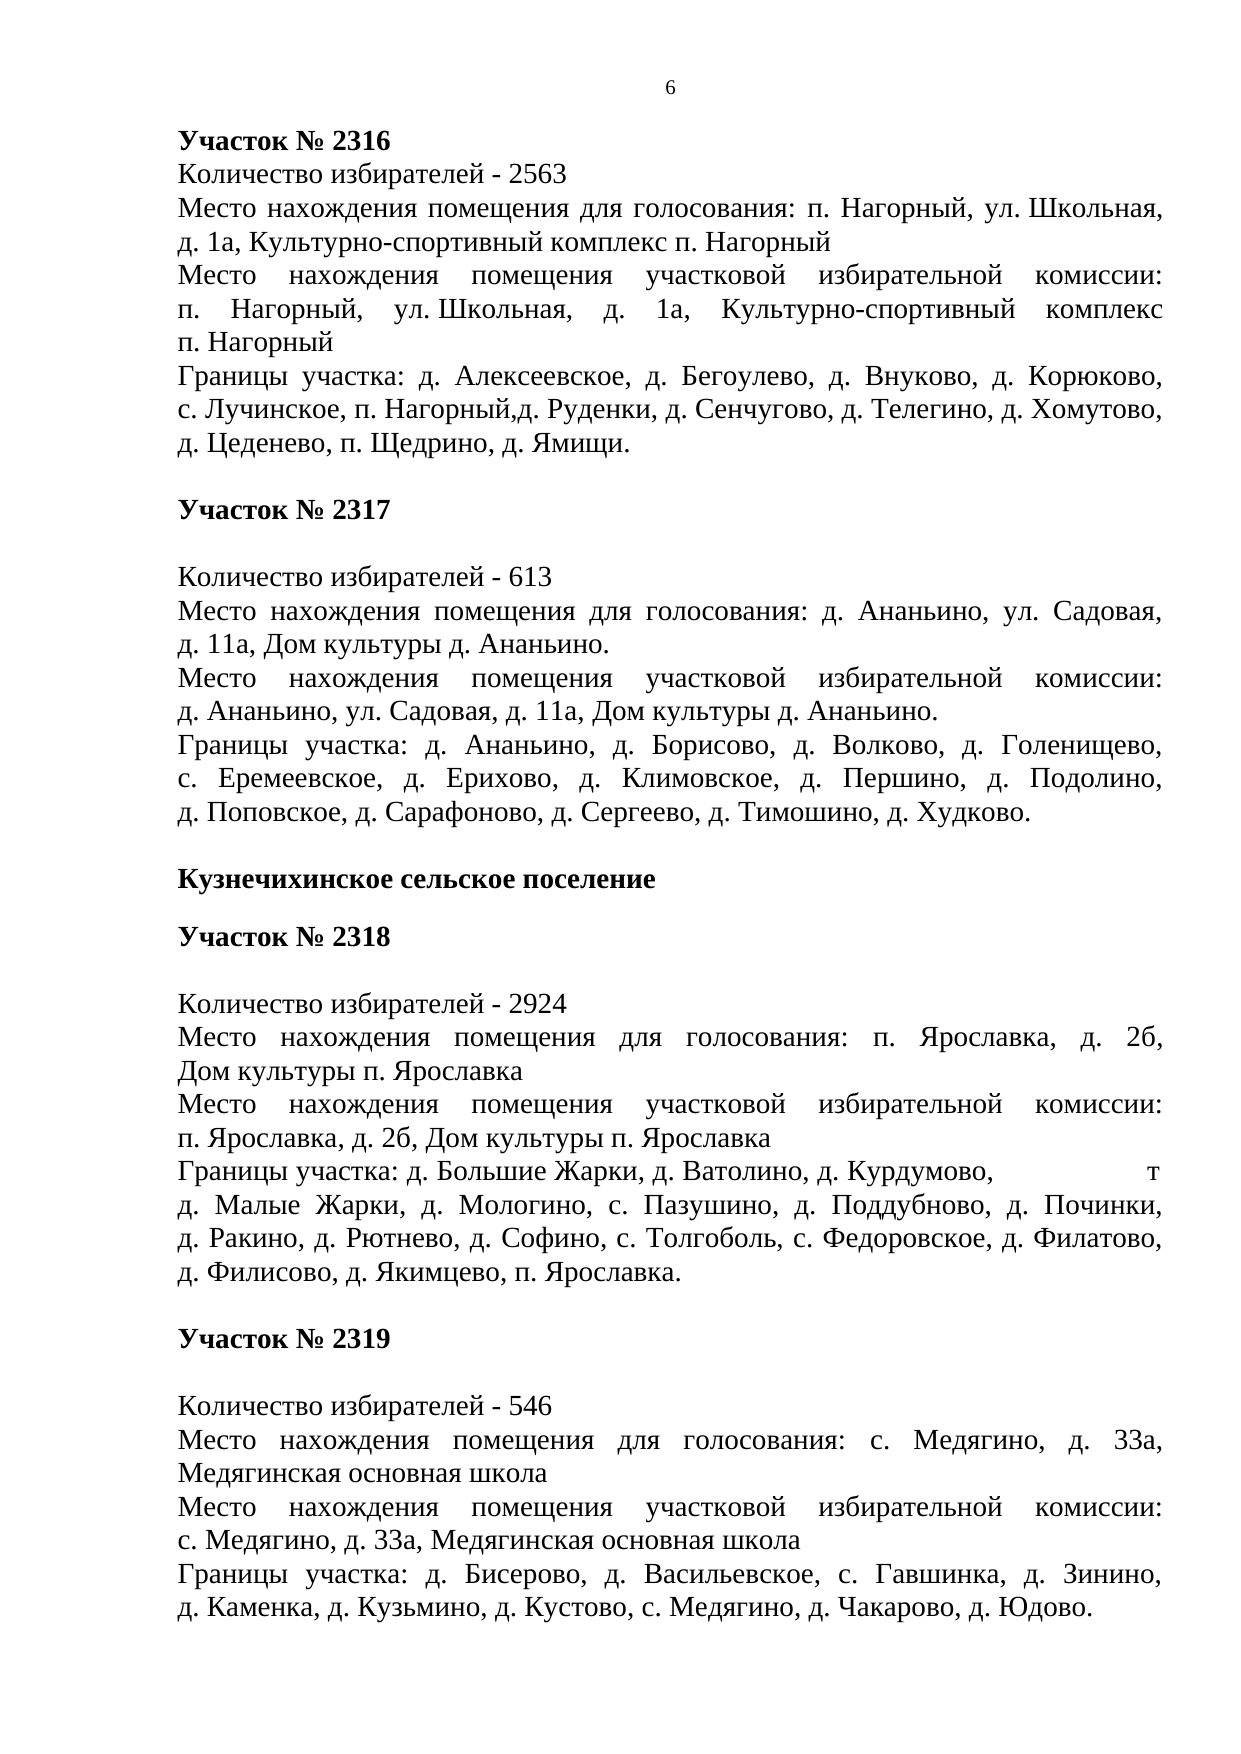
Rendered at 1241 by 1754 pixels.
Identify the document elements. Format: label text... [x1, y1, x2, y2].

text Количество избирателей - 2924 [177, 986, 1163, 1019]
text Количество избирателей - 613 [177, 559, 1163, 593]
text Границы участка: д. Алексеевское, д. Бегоулево, д. Внуково, д. Корюково, с. Лучинское, п. Нагорный,д. Руденки, д. Сенчугово, д. Телегино, д. Хомутово, д. Цеденево, п. Щедрино, д. Ямищи. [177, 358, 1163, 458]
text Участок № 2316 [177, 123, 1163, 157]
text Границы участка: д. Большие Жарки, д. Ватолино, д. Курдумово, т д. Малые Жарки, д. Мологино, с. Пазушино, д. Поддубново, д. Починки, д. Ракино, д. Рютнево, д. Софино, с. Толгоболь, с. Федоровское, д. Филатово, д. Филисово, д. Якимцево, п. Ярославка. [177, 1153, 1163, 1288]
text Место нахождения помещения для голосования: с. Медягино, д. 33а, Медягинская основная школа [177, 1422, 1163, 1489]
text Границы участка: д. Бисерово, д. Васильевское, с. Гавшинка, д. Зинино, д. Каменка, д. Кузьмино, д. Кустово, с. Медягино, д. Чакарово, д. Юдово. [177, 1556, 1163, 1623]
text Количество избирателей - 2563 [177, 157, 1163, 190]
text Место нахождения помещения для голосования: п. Нагорный, ул. Школьная, д. 1а, Культурно-спортивный комплекс п. Нагорный [177, 190, 1163, 257]
text Место нахождения помещения для голосования: п. Ярославка, д. 2б, Дом культуры п. Ярославка [177, 1019, 1163, 1086]
text Место нахождения помещения участковой избирательной комиссии: п. Ярославка, д. 2б, Дом культуры п. Ярославка [177, 1086, 1163, 1153]
text Участок № 2318 [177, 919, 1163, 952]
text Место нахождения помещения участковой избирательной комиссии: д. Ананьино, ул. Садовая, д. 11а, Дом культуры д. Ананьино. [177, 660, 1163, 727]
text Границы участка: д. Ананьино, д. Борисово, д. Волково, д. Голенищево, с. Еремеевское, д. Ерихово, д. Климовское, д. Першино, д. Подолино, д. Поповское, д. Сарафоново, д. Сергеево, д. Тимошино, д. Худково. [177, 727, 1163, 827]
text Участок № 2317 [177, 492, 1163, 526]
text Место нахождения помещения участковой избирательной комиссии: с. Медягино, д. 33а, Медягинская основная школа [177, 1489, 1163, 1556]
text Место нахождения помещения для голосования: д. Ананьино, ул. Садовая, д. 11а, Дом культуры д. Ананьино. [177, 593, 1163, 660]
subtitle Кузнечихинское сельское поселение [177, 861, 1163, 894]
text Место нахождения помещения участковой избирательной комиссии: п. Нагорный, ул. Школьная, д. 1а, Культурно-спортивный комплекс п. Нагорный [177, 257, 1163, 358]
text Участок № 2319 [177, 1321, 1163, 1355]
text Количество избирателей - 546 [177, 1388, 1163, 1422]
